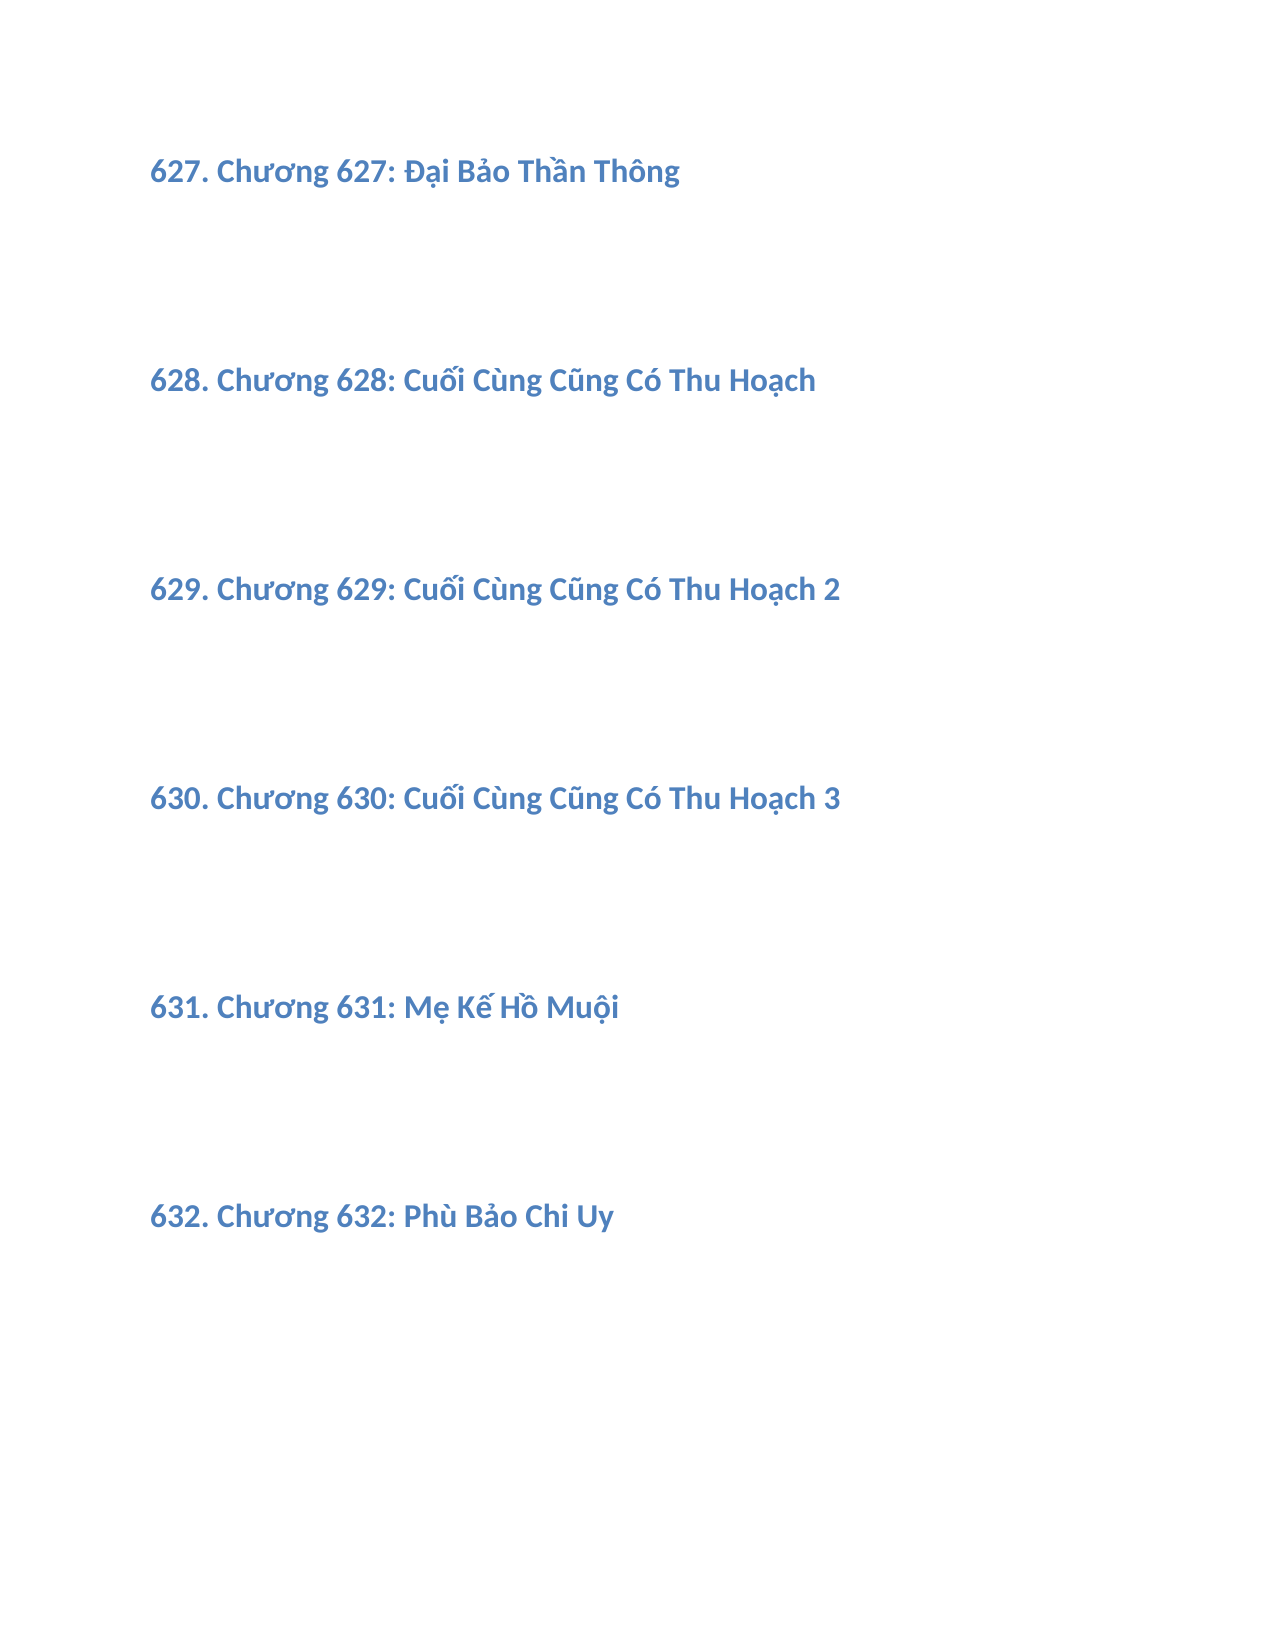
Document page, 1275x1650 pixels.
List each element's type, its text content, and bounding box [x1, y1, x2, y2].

subtitle 632. Chương 632: Phù Bảo Chi Uy [150, 1195, 1125, 1236]
subtitle 630. Chương 630: Cuối Cùng Cũng Có Thu Hoạch 3 [150, 777, 1125, 818]
subtitle 631. Chương 631: Mẹ Kế Hồ Muội [150, 986, 1125, 1027]
subtitle 628. Chương 628: Cuối Cùng Cũng Có Thu Hoạch [150, 359, 1125, 400]
subtitle 629. Chương 629: Cuối Cùng Cũng Có Thu Hoạch 2 [150, 568, 1125, 609]
subtitle 627. Chương 627: Đại Bảo Thần Thông [150, 150, 1125, 191]
